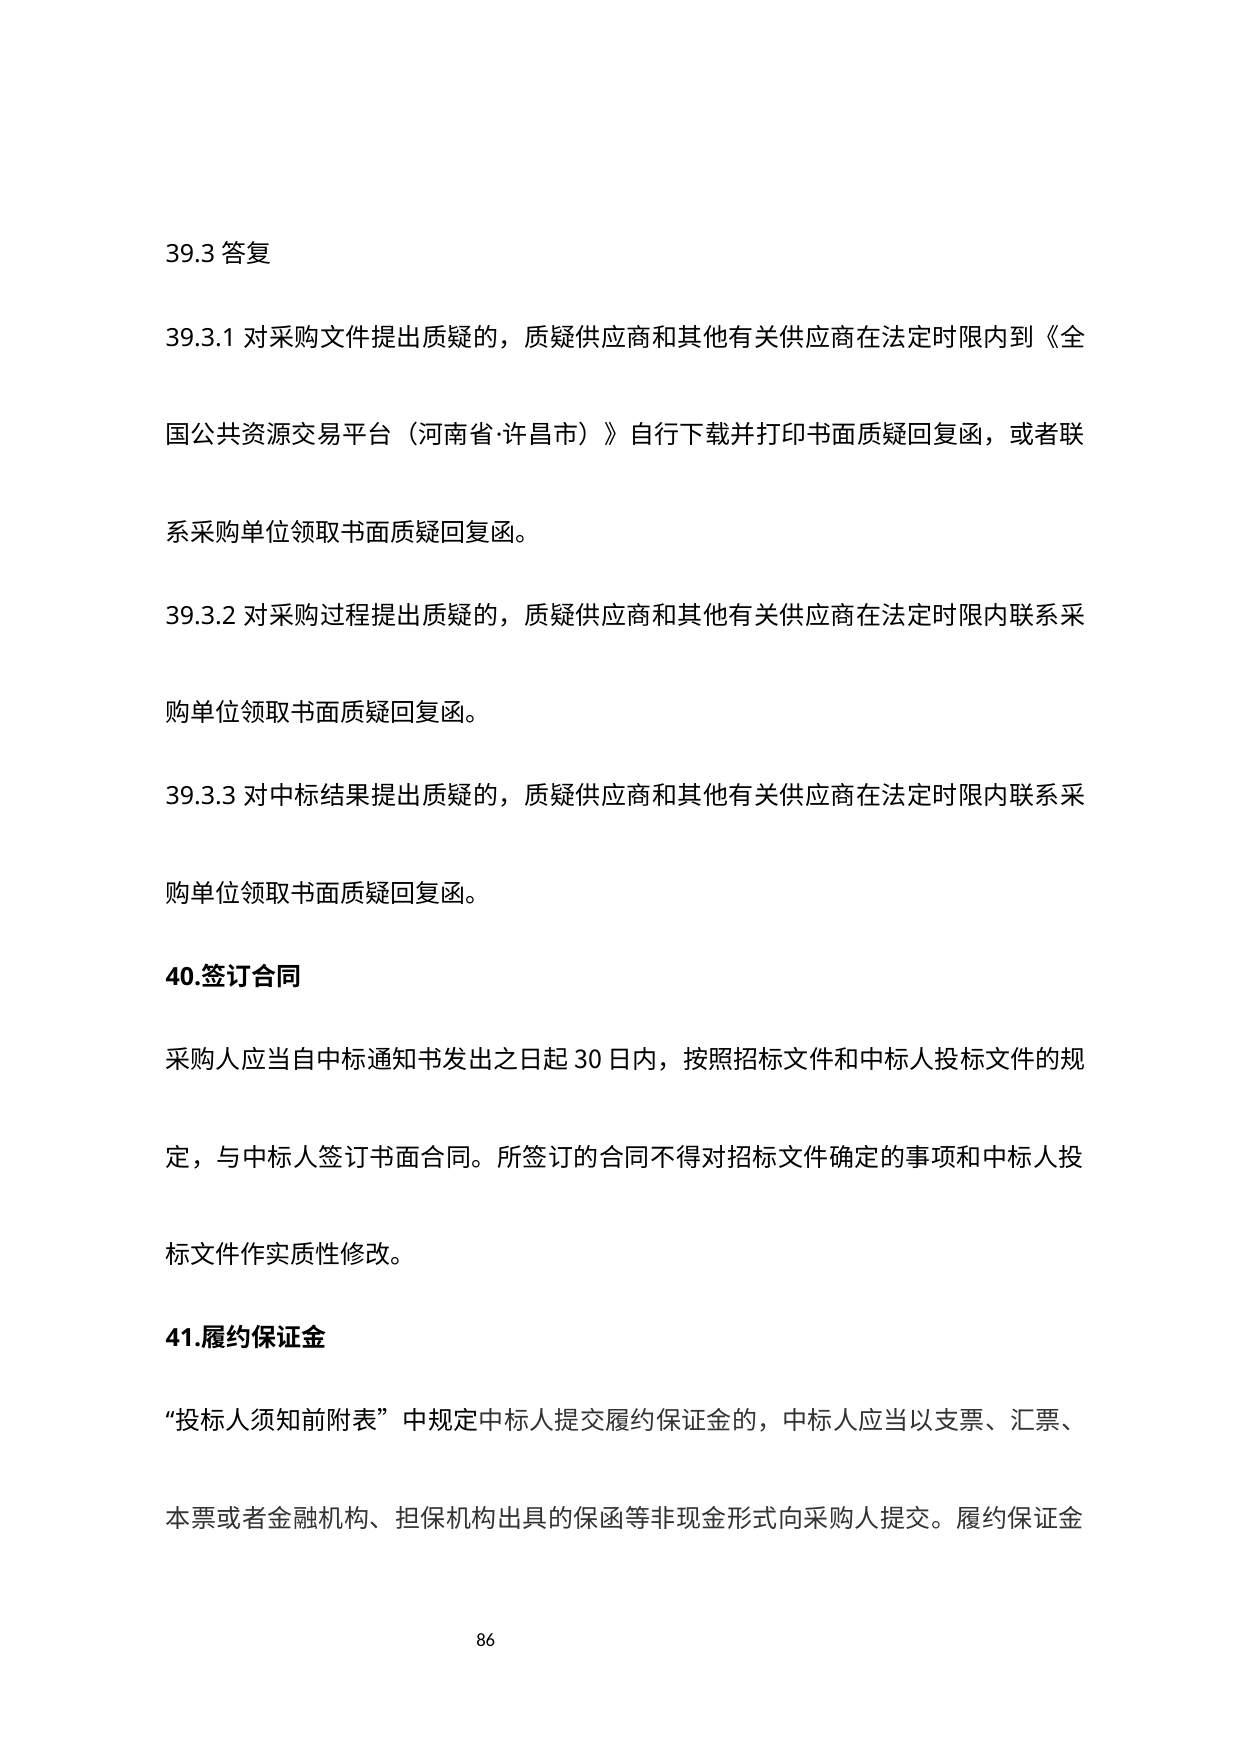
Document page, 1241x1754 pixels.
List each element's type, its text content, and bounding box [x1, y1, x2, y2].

text 39.3.3 对中标结果提出质疑的，质疑供应商和其他有关供应商在法定时限内联系采购单位领取书面质疑回复函。 [165, 761, 1087, 924]
text 39.3.1 对采购文件提出质疑的，质疑供应商和其他有关供应商在法定时限内到《全国公共资源交易平台（河南省·许昌市）》自行下载并打印书面质疑回复函，或者联系采购单位领取书面质疑回复函。 [165, 303, 1087, 563]
text 40.签订合同 [165, 942, 1087, 1007]
text 39.3 答复 [165, 219, 1087, 284]
text 采购人应当自中标通知书发出之日起30日内，按照招标文件和中标人投标文件的规定，与中标人签订书面合同。所签订的合同不得对招标文件确定的事项和中标人投标文件作实质性修改。 [165, 1025, 1087, 1285]
text 41.履约保证金 [165, 1303, 1087, 1368]
text 39.3.2 对采购过程提出质疑的，质疑供应商和其他有关供应商在法定时限内联系采购单位领取书面质疑回复函。 [165, 581, 1087, 743]
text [165, 1386, 1087, 1549]
